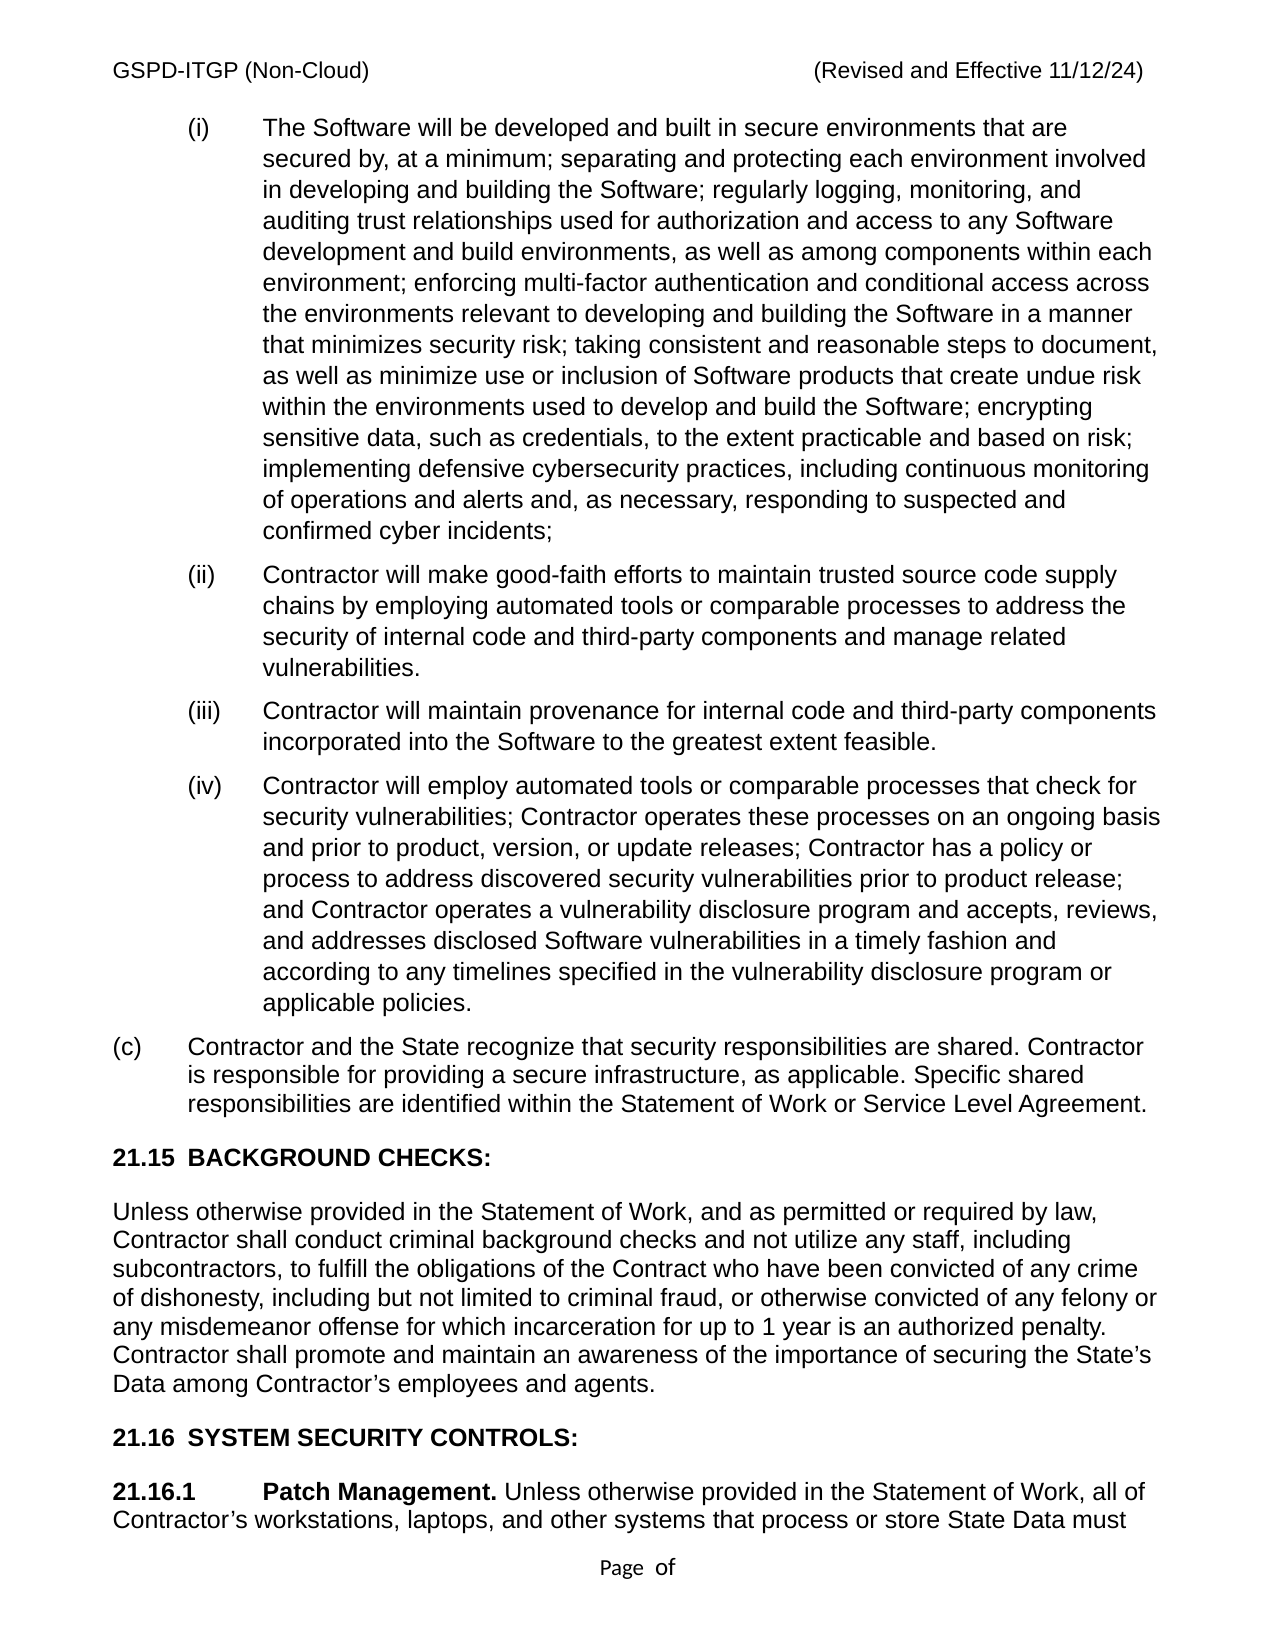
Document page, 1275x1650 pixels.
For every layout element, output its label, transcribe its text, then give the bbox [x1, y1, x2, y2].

subtitle 21.15 BACKGROUND CHECKS: [112, 1143, 1162, 1172]
list The Software will be developed and built in secure environments that are secured by, at a minimum; separating and protecting each environment involved in developing and building the Software; regularly logging, monitoring, and auditing trust relationships used for authorization and access to any Software development and build environments, as well as among components within each environment; enforcing multi-factor authentication and conditional access across the environments relevant to developing and building the Software in a manner that minimizes security risk; taking consistent and reasonable steps to document, as well as minimize use or inclusion of Software products that create undue risk within the environments used to develop and build the Software; encrypting sensitive data, such as credentials, to the extent practicable and based on risk; implementing defensive cybersecurity practices, including continuous monitoring of operations and alerts and, as necessary, responding to suspected and confirmed cyber incidents; [187, 112, 1162, 545]
list Contractor will employ automated tools or comparable processes that check for security vulnerabilities; Contractor operates these processes on an ongoing basis and prior to product, version, or update releases; Contractor has a policy or process to address discovered security vulnerabilities prior to product release; and Contractor operates a vulnerability disclosure program and accepts, reviews, and addresses disclosed Software vulnerabilities in a timely fashion and according to any timelines specified in the vulnerability disclosure program or applicable policies. [187, 771, 1162, 1017]
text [112, 1477, 1162, 1534]
text Unless otherwise provided in the Statement of Work, and as permitted or required by law, Contractor shall conduct criminal background checks and not utilize any staff, including subcontractors, to fulfill the obligations of the Contract who have been convicted of any crime of dishonesty, including but not limited to criminal fraud, or otherwise convicted of any felony or any misdemeanor offense for which incarceration for up to 1 year is an authorized penalty. Contractor shall promote and maintain an awareness of the importance of securing the State’s Data among Contractor’s employees and agents. [112, 1197, 1162, 1398]
list Contractor and the State recognize that security responsibilities are shared. Contractor is responsible for providing a secure infrastructure, as applicable. Specific shared responsibilities are identified within the Statement of Work or Service Level Agreement. [112, 1032, 1162, 1118]
list Contractor will maintain provenance for internal code and third-party components incorporated into the Software to the greatest extent feasible. [187, 696, 1162, 756]
subtitle 21.16 SYSTEM SECURITY CONTROLS: [112, 1423, 1162, 1452]
list Contractor will make good-faith efforts to maintain trusted source code supply chains by employing automated tools or comparable processes to address the security of internal code and third-party components and manage related vulnerabilities. [187, 559, 1162, 681]
